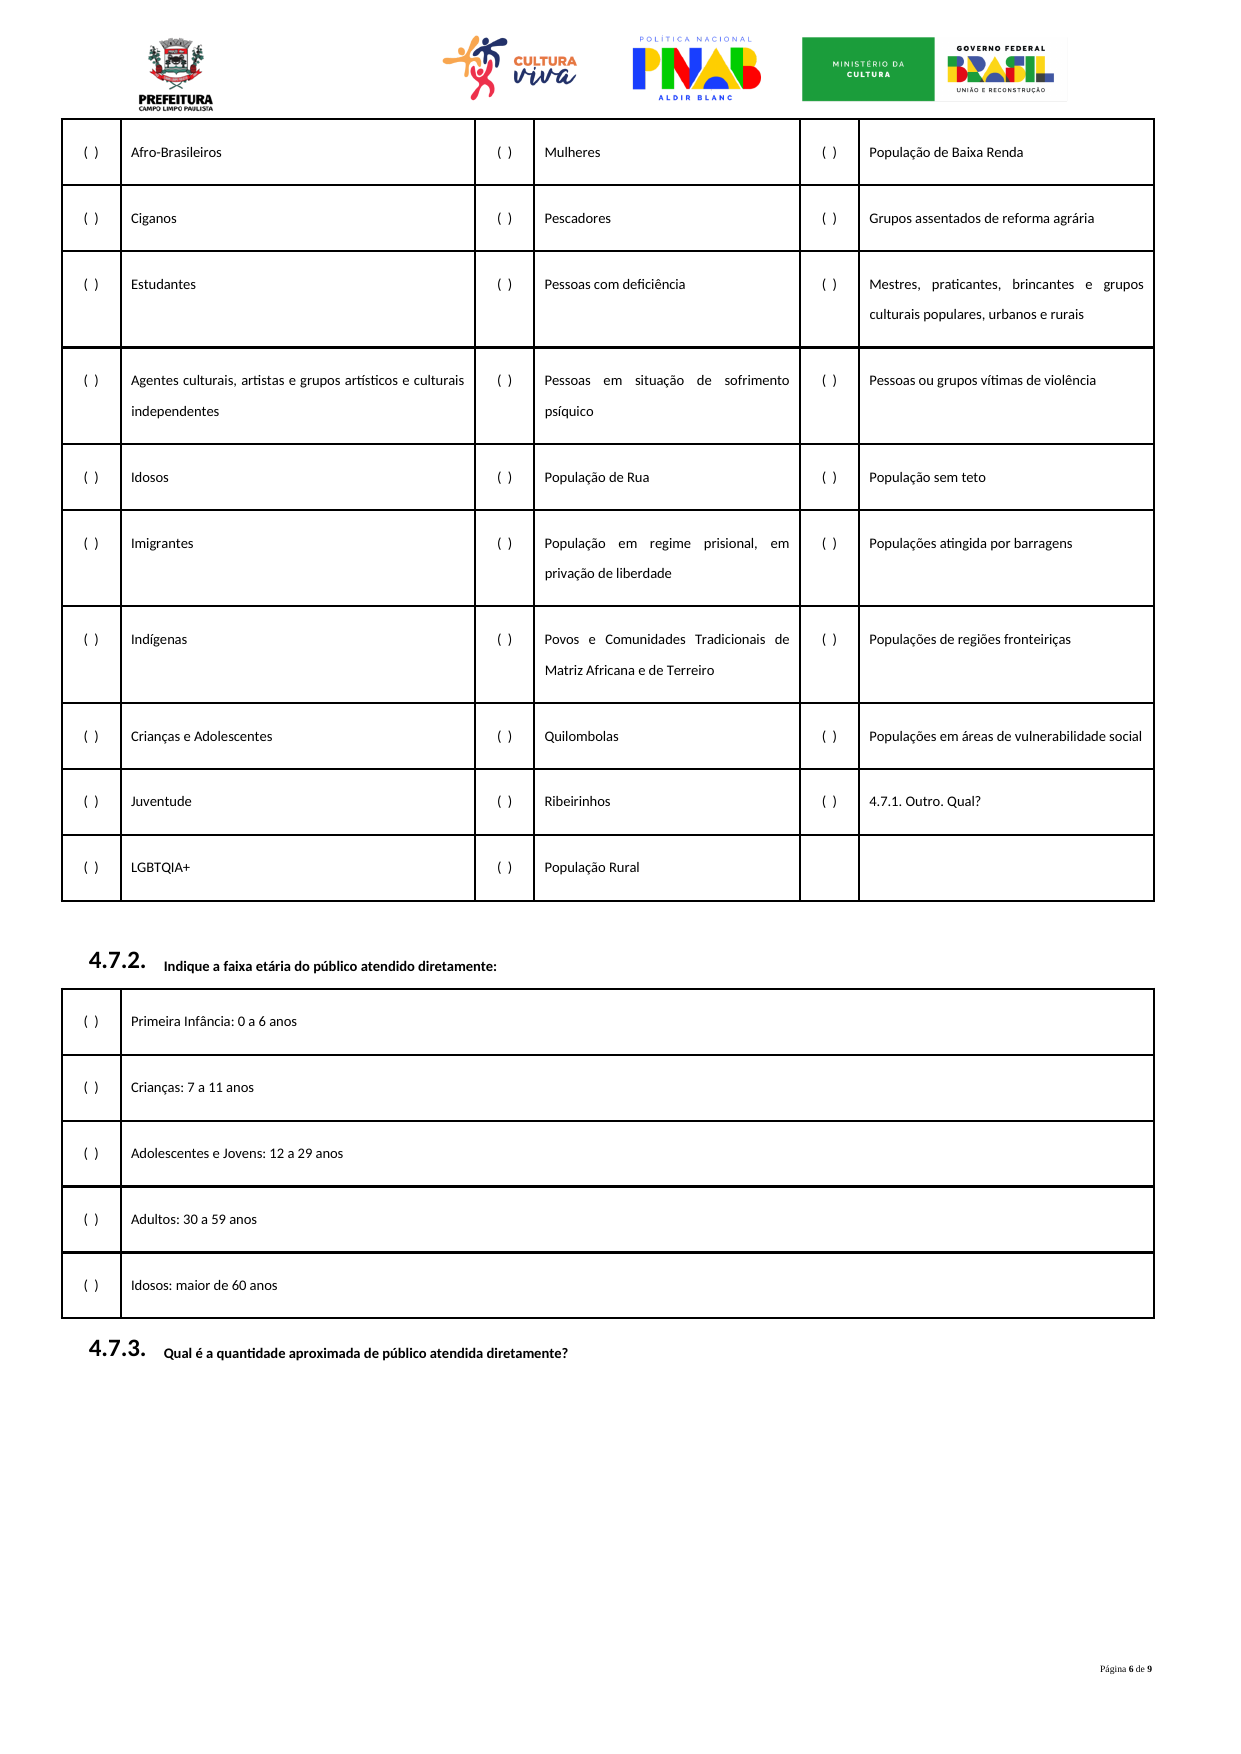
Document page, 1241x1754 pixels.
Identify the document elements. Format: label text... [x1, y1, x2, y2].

table_cell Indígenas [122, 607, 474, 702]
table_cell ( ) [63, 1254, 120, 1317]
table_cell Ciganos [122, 186, 474, 250]
table_cell [801, 836, 858, 899]
list Qual é a quantidade aproximada de público atendida diretamente? [88, 1332, 1152, 1362]
table_header ( ) [63, 120, 120, 184]
table_cell ( ) [801, 607, 858, 702]
table_cell Ribeirinhos [535, 770, 799, 833]
table_cell Juventude [122, 770, 474, 833]
table_cell População Rural [535, 836, 799, 899]
table_cell LGBTQIA+ [122, 836, 474, 899]
table_cell Adultos: 30 a 59 anos [122, 1188, 1153, 1251]
table_header Mulheres [535, 120, 799, 184]
table_cell ( ) [801, 186, 858, 250]
table_cell ( ) [63, 349, 120, 443]
table_cell ( ) [801, 770, 858, 833]
table_cell Imigrantes [122, 511, 474, 605]
table_header ( ) [63, 990, 120, 1053]
table_cell 4.7.1. Outro. Qual? [860, 770, 1153, 833]
table_cell ( ) [801, 704, 858, 768]
table_cell Povos e Comunidades Tradicionais de Matriz Africana e de Terreiro [535, 607, 799, 702]
table_cell ( ) [801, 511, 858, 605]
table_cell Crianças: 7 a 11 anos [122, 1056, 1153, 1119]
table_cell ( ) [63, 836, 120, 899]
table_cell ( ) [476, 836, 533, 899]
table_cell Pessoas ou grupos vítimas de violência [860, 349, 1153, 443]
table_cell ( ) [476, 186, 533, 250]
table_cell Populações atingida por barragens [860, 511, 1153, 605]
table_cell Pessoas em situação de sofrimento psíquico [535, 349, 799, 443]
table_cell [860, 836, 1153, 899]
table_cell ( ) [476, 607, 533, 702]
table_cell Quilombolas [535, 704, 799, 768]
table_cell ( ) [801, 349, 858, 443]
table_cell ( ) [476, 704, 533, 768]
table_header ( ) [801, 120, 858, 184]
table_cell ( ) [63, 1056, 120, 1119]
table_cell ( ) [63, 1122, 120, 1185]
table_cell ( ) [63, 511, 120, 605]
table_cell Populações de regiões fronteiriças [860, 607, 1153, 702]
table_cell Idosos: maior de 60 anos [122, 1254, 1153, 1317]
table_cell ( ) [801, 445, 858, 509]
table_cell ( ) [63, 252, 120, 346]
table_cell Grupos assentados de reforma agrária [860, 186, 1153, 250]
table_cell Idosos [122, 445, 474, 509]
table_cell ( ) [63, 186, 120, 250]
table_header ( ) [476, 120, 533, 184]
table_cell População de Rua [535, 445, 799, 509]
table_cell ( ) [63, 704, 120, 768]
table_cell ( ) [476, 252, 533, 346]
picture [396, 27, 1078, 113]
table_cell Populações em áreas de vulnerabilidade social [860, 704, 1153, 768]
table_cell ( ) [476, 445, 533, 509]
table_cell Mestres, praticantes, brincantes e grupos culturais populares, urbanos e rurais [860, 252, 1153, 346]
table_header Afro-Brasileiros [122, 120, 474, 184]
table_cell ( ) [476, 349, 533, 443]
table_cell ( ) [63, 770, 120, 833]
table_cell Crianças e Adolescentes [122, 704, 474, 768]
table_cell ( ) [63, 445, 120, 509]
table_cell Adolescentes e Jovens: 12 a 29 anos [122, 1122, 1153, 1185]
table_cell ( ) [476, 770, 533, 833]
table_cell Estudantes [122, 252, 474, 346]
picture [120, 18, 231, 118]
list Indique a faixa etária do público atendido diretamente: [88, 944, 1152, 975]
table_cell Agentes culturais, artistas e grupos artísticos e culturais independentes [122, 349, 474, 443]
table_cell Pescadores [535, 186, 799, 250]
table_cell ( ) [63, 607, 120, 702]
table_cell Pessoas com deficiência [535, 252, 799, 346]
table_cell ( ) [801, 252, 858, 346]
table_cell População em regime prisional, em privação de liberdade [535, 511, 799, 605]
table_cell ( ) [63, 1188, 120, 1251]
table_cell População sem teto [860, 445, 1153, 509]
table_header População de Baixa Renda [860, 120, 1153, 184]
table_header Primeira Infância: 0 a 6 anos [122, 990, 1153, 1053]
table_cell ( ) [476, 511, 533, 605]
